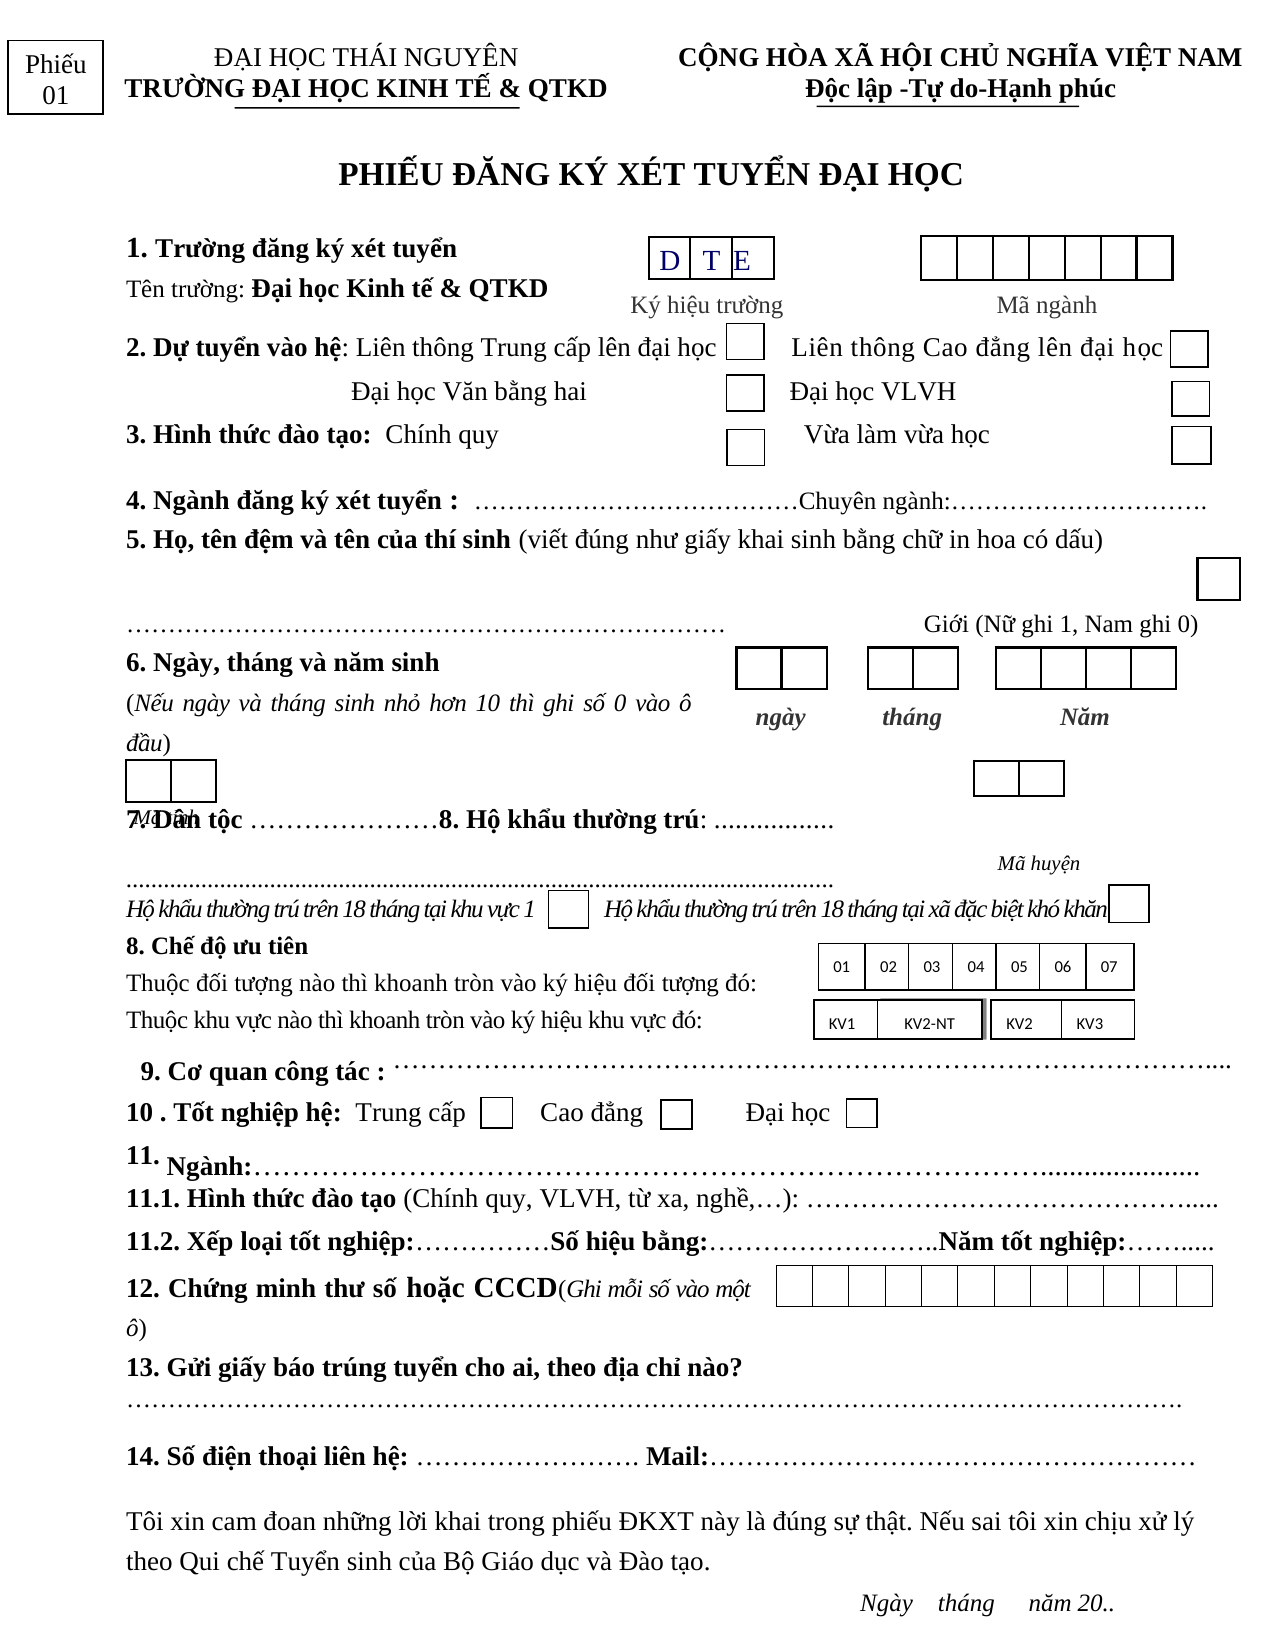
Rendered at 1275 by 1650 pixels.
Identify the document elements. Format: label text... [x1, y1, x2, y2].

table_cell 14. Số điện thoại liên hệ: ……………………. Mail:……………………………………………… [115, 1440, 1258, 1499]
table_cell ……………………………………………………………… [115, 557, 877, 640]
table_header CỘNG HÒA XÃ HỘI CHỦ NGHĨA VIỆT NAM Độc lập -Tự do-Hạnh phúc [629, 41, 1275, 154]
table_cell 2. Dự tuyển vào hệ: Liên thông Trung cấp lên đại học Liên thông Cao đẳng lên đại học Đại học Văn bằng hai Đại học VLVH 3. Hình thức đào tạo: Chính quy Vừa làm vừa học 4. Ngành đăng ký xét tuyển : …………………………………Chuyên ngành:…………………………. [115, 319, 1251, 517]
table_cell 13. Gửi giấy báo trúng tuyển cho ai, theo địa chỉ nào? [115, 1345, 1258, 1384]
table_cell Giới (Nữ ghi 1, ghi 0) [877, 557, 1251, 640]
table_cell 9. Cơ quan công tác : ……………………………………………………………………………….... [115, 1044, 1258, 1096]
text PHIẾU ĐĂNG KÝ XÉT TUYỂN ĐẠI HỌC [177, 154, 1125, 193]
table_cell ………………………………………………………………………………………………………………. [115, 1384, 1258, 1440]
table_cell 7. Dân tộc …………………8. Hộ khẩu thường trú: Hộ khẩu thường trú trên 18 tháng tại khu vực 1 Hộ khẩu thường trú trên 18 tháng tại xã đặc biệt khó khăn 8. Chế độ ưu tiên Thuộc đối tượng nào thì khoanh tròn vào ký hiệu đối tượng đó: Thuộc khu vực nào thì khoanh tròn vào ký hiệu khu vực đó: [115, 759, 1258, 1044]
table_header ĐẠI HỌC THÁI NGUYÊN TRƯỜNG ĐẠI HỌC KINH TẾ & QTKD [103, 41, 628, 154]
table_cell 12. Chứng minh thư số hoặc CCCD(Ghi mỗi số vào một ô) [115, 1265, 764, 1344]
text Ngày tháng năm 20.. [177, 1579, 1125, 1619]
table_header [616, 226, 1251, 319]
table_cell 5. Họ, tên đệm và tên của thí sinh (viết đúng như giấy khai sinh bằng chữ in hoa có dấu) [115, 517, 1251, 557]
table_cell 6. Ngày, tháng và năm sinh (Nếu ngày và tháng sinh nhỏ hơn 10 thì ghi số 0 vào ô đầu) [115, 640, 707, 759]
table_cell [707, 640, 1251, 759]
table_cell [764, 1265, 1258, 1344]
table_cell 10 . Tốt nghiệp hệ: Trung cấp Cao đẳng Đại học 11. Ngành:………………………………………………………………………...................... 11.1. Hình thức đào tạo (Chính quy, VLVH, từ xa, nghề,…): ……………………………………..... 11.2. Xếp loại tốt nghiệp:……………Số hiệu bằng:……………………..Năm tốt nghiệp:……..... [115, 1096, 1258, 1265]
table_header 1. Trường đăng ký xét tuyển Tên trường: Đại học Kinh tế & QTKD [115, 226, 616, 319]
table_cell Tôi xin cam đoan những lời khai trong phiếu ĐKXT này là đúng sự thật. Nếu sai tôi xin chịu xử lý theo Qui chế Tuyển sinh của Bộ Giáo dục và Đào tạo. [115, 1499, 1258, 1579]
